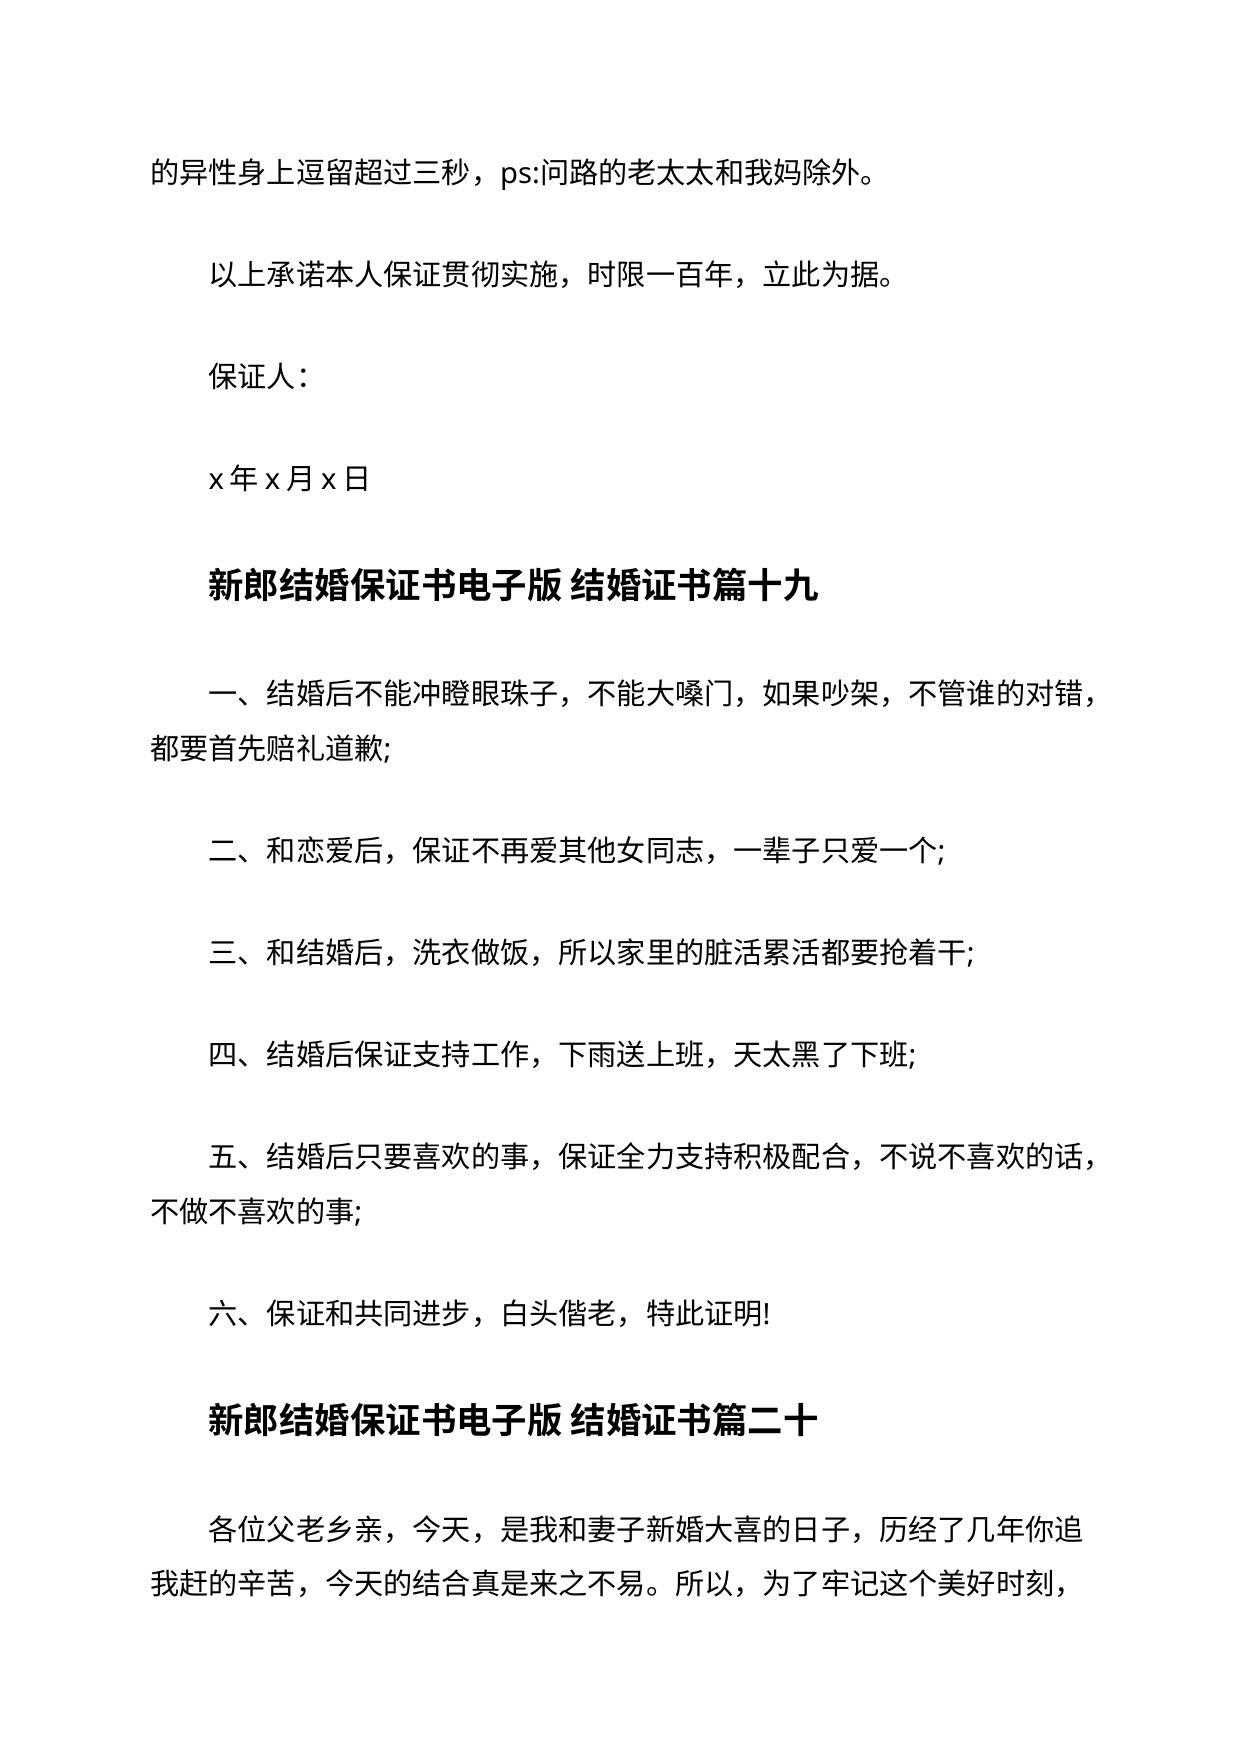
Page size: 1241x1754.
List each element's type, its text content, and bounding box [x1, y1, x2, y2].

text 一、结婚后不能冲瞪眼珠子，不能大嗓门，如果吵架，不管谁的对错，都要首先赔礼道歉; [150, 671, 1090, 768]
text 保证人： [150, 354, 1090, 396]
text 四、结婚后保证支持工作，下雨送上班，天太黑了下班; [150, 1032, 1090, 1074]
text 以上承诺本人保证贯彻实施，时限一百年，立此为据。 [150, 252, 1090, 294]
text 二、和恋爱后，保证不再爱其他女同志，一辈子只爱一个; [150, 828, 1090, 870]
text x年x月x日 [150, 456, 1090, 498]
text 三、和结婚后，洗衣做饭，所以家里的脏活累活都要抢着干; [150, 930, 1090, 972]
text 新郎结婚保证书电子版 结婚证书篇二十 [150, 1393, 1090, 1444]
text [150, 1506, 1090, 1603]
text 新郎结婚保证书电子版 结婚证书篇十九 [150, 557, 1090, 609]
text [150, 150, 1090, 192]
text 六、保证和共同进步，白头偕老，特此证明! [150, 1291, 1090, 1333]
text 五、结婚后只要喜欢的事，保证全力支持积极配合，不说不喜欢的话，不做不喜欢的事; [150, 1134, 1090, 1231]
